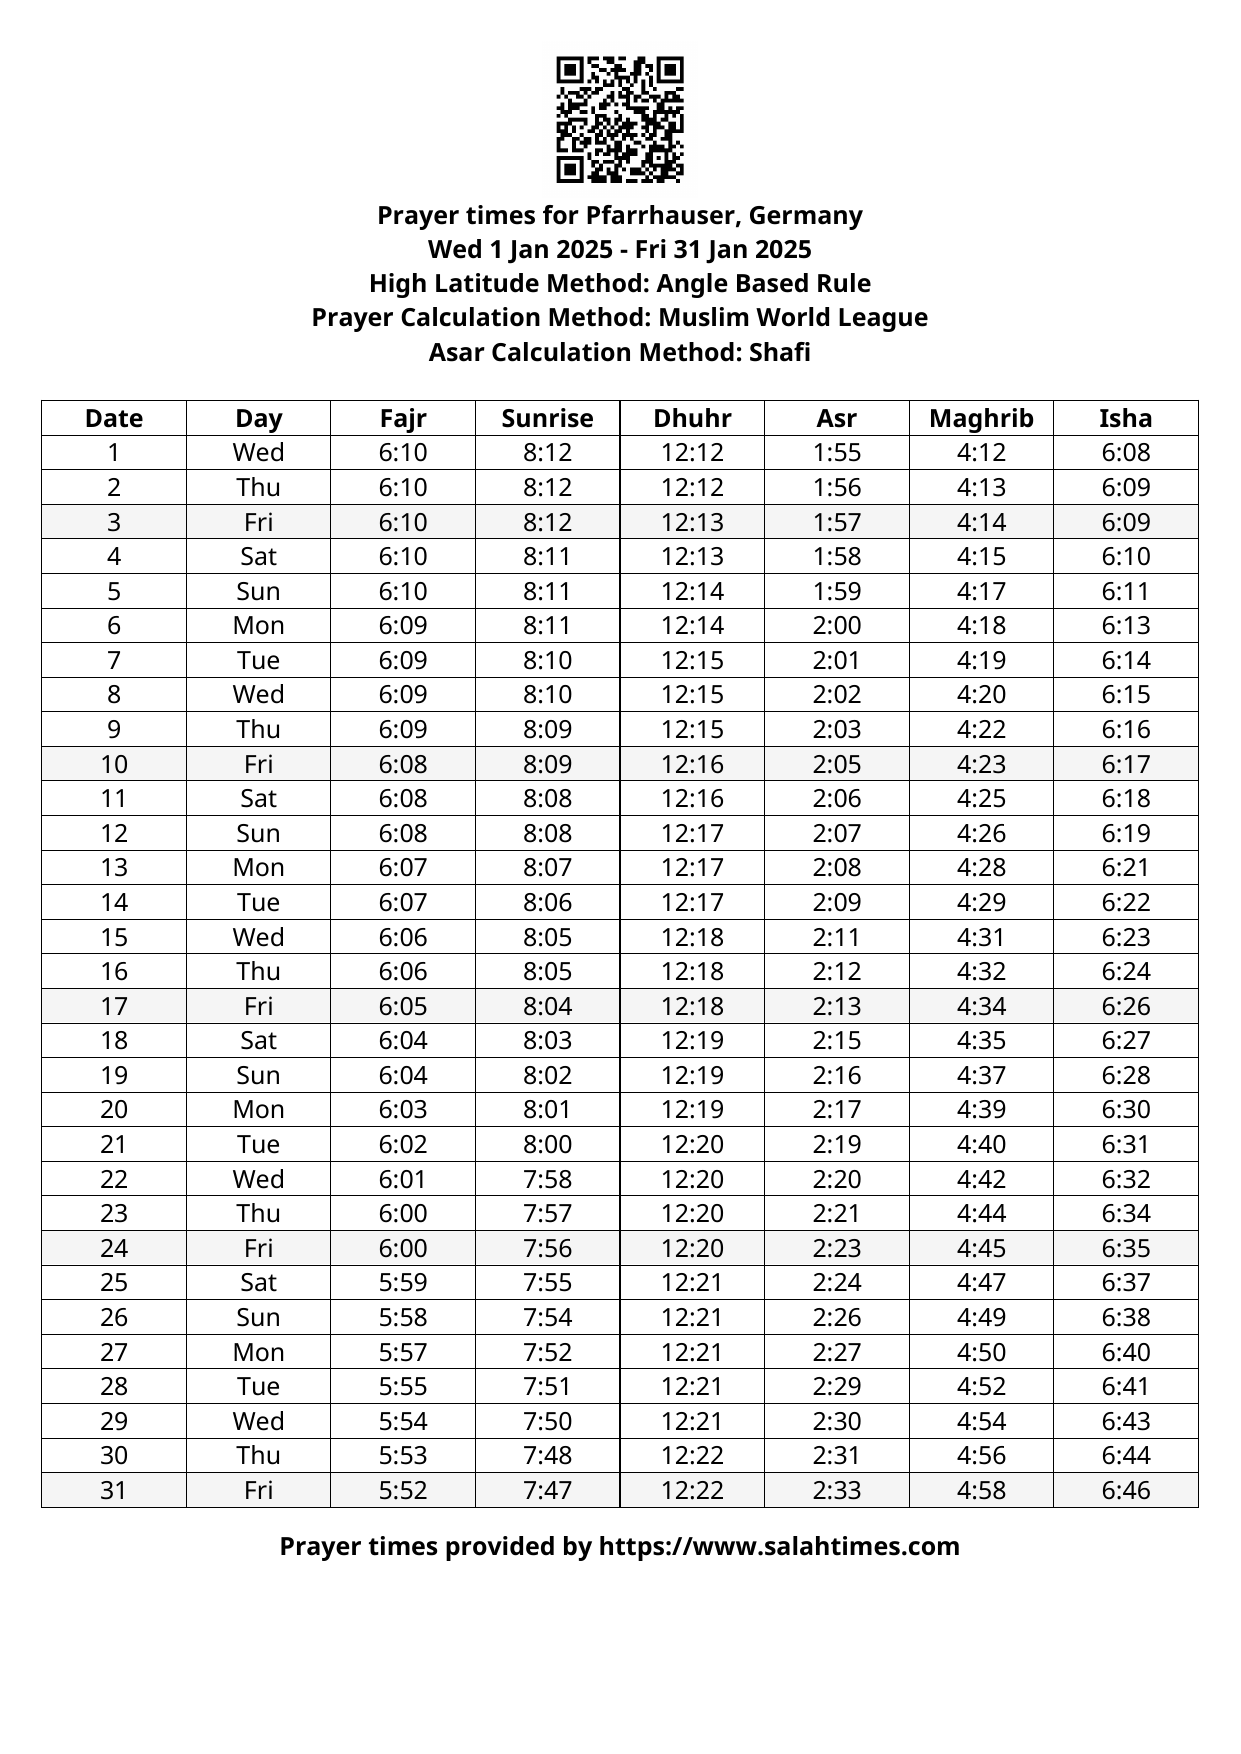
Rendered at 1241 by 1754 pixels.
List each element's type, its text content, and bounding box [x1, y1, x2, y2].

table_cell 2:12 [765, 954, 909, 988]
table_cell 6:09 [1054, 505, 1198, 538]
table_cell 4:47 [910, 1266, 1053, 1299]
table_cell 4 [42, 539, 186, 573]
table_cell 8:12 [476, 505, 619, 538]
table_cell 8:05 [476, 954, 619, 988]
table_cell 12:21 [621, 1300, 764, 1334]
table_cell 6:46 [1054, 1473, 1198, 1507]
table_cell 17 [42, 989, 186, 1022]
table_header Asr [765, 401, 909, 434]
table_cell 4:12 [910, 436, 1053, 469]
table_cell Tue [187, 1127, 330, 1161]
table_cell 4:40 [910, 1127, 1053, 1161]
table_cell 12:14 [621, 574, 764, 607]
table_cell 12:12 [621, 436, 764, 469]
table_cell Mon [187, 1335, 330, 1368]
table_cell 4:31 [910, 920, 1053, 953]
table_cell Sun [187, 574, 330, 607]
table_cell 7:52 [476, 1335, 619, 1368]
table_cell 12:20 [621, 1196, 764, 1230]
table_cell 7:47 [476, 1473, 619, 1507]
table_cell Thu [187, 712, 330, 746]
table_header Maghrib [910, 401, 1053, 434]
table_cell 8:10 [476, 643, 619, 677]
table_cell 2:11 [765, 920, 909, 953]
table_cell 2:27 [765, 1335, 909, 1368]
table_cell 4:49 [910, 1300, 1053, 1334]
table_cell 7:51 [476, 1369, 619, 1403]
table_cell 3 [42, 505, 186, 538]
table_cell 12:19 [621, 1058, 764, 1092]
table_cell 6:11 [1054, 574, 1198, 607]
table_cell 25 [42, 1266, 186, 1299]
table_cell 5:57 [331, 1335, 475, 1368]
table_header Fajr [331, 401, 475, 434]
table_cell 4:39 [910, 1093, 1053, 1126]
table_cell 6:00 [331, 1196, 475, 1230]
table_cell 12:18 [621, 989, 764, 1022]
table_cell 4:14 [910, 505, 1053, 538]
table_cell 4:20 [910, 678, 1053, 711]
table_cell 4:25 [910, 781, 1053, 815]
table_cell 2:24 [765, 1266, 909, 1299]
table_cell Fri [187, 1231, 330, 1264]
table_cell 8:10 [476, 678, 619, 711]
table_cell 6:09 [331, 712, 475, 746]
table_cell 12:19 [621, 1093, 764, 1126]
table_cell 1:59 [765, 574, 909, 607]
table_cell 12:17 [621, 851, 764, 884]
table_cell 6:40 [1054, 1335, 1198, 1368]
text Prayer times for Pfarrhauser, Germany [42, 198, 1198, 232]
table_header Sunrise [476, 401, 619, 434]
table_cell Tue [187, 885, 330, 919]
table_cell 2:31 [765, 1439, 909, 1472]
table_cell 16 [42, 954, 186, 988]
picture [542, 41, 699, 198]
table_cell 7:48 [476, 1439, 619, 1472]
table_cell 1:56 [765, 470, 909, 504]
table_cell 12:15 [621, 678, 764, 711]
table_cell 26 [42, 1300, 186, 1334]
table_cell 1:58 [765, 539, 909, 573]
table_cell 2:23 [765, 1231, 909, 1264]
table_cell 6:41 [1054, 1369, 1198, 1403]
table_cell 4:34 [910, 989, 1053, 1022]
table_cell 6:14 [1054, 643, 1198, 677]
table_cell 6:22 [1054, 885, 1198, 919]
table_cell 6:19 [1054, 816, 1198, 849]
table_cell 12:16 [621, 781, 764, 815]
table_cell 6:05 [331, 989, 475, 1022]
table_cell 7:50 [476, 1404, 619, 1437]
table_cell 6:32 [1054, 1162, 1198, 1195]
table_cell Thu [187, 954, 330, 988]
table_cell Thu [187, 1439, 330, 1472]
table_cell 6 [42, 609, 186, 642]
table_cell 4:22 [910, 712, 1053, 746]
table_cell 12:22 [621, 1439, 764, 1472]
table_cell 12:22 [621, 1473, 764, 1507]
table_cell 1:55 [765, 436, 909, 469]
table_cell 6:21 [1054, 851, 1198, 884]
text High Latitude Method: Angle Based Rule [42, 266, 1198, 300]
table_cell 4:26 [910, 816, 1053, 849]
table_cell 6:04 [331, 1058, 475, 1092]
table_cell 7:57 [476, 1196, 619, 1230]
table_cell 8:09 [476, 712, 619, 746]
table_cell 4:17 [910, 574, 1053, 607]
table_cell 4:37 [910, 1058, 1053, 1092]
table_cell 12:16 [621, 747, 764, 780]
table_cell 12:20 [621, 1127, 764, 1161]
table_cell 2:16 [765, 1058, 909, 1092]
table_cell 4:13 [910, 470, 1053, 504]
table_cell 8:11 [476, 539, 619, 573]
table_cell 8 [42, 678, 186, 711]
table_cell 6:38 [1054, 1300, 1198, 1334]
table_header Date [42, 401, 186, 434]
table_cell 15 [42, 920, 186, 953]
table_cell 14 [42, 885, 186, 919]
table_cell 6:34 [1054, 1196, 1198, 1230]
table_cell 24 [42, 1231, 186, 1264]
table_cell 8:03 [476, 1024, 619, 1057]
table_cell 6:26 [1054, 989, 1198, 1022]
table_cell 4:45 [910, 1231, 1053, 1264]
text Prayer times provided by https://www.salahtimes.com [42, 1528, 1198, 1563]
table_cell 6:07 [331, 885, 475, 919]
table_cell 18 [42, 1024, 186, 1057]
table_cell 8:09 [476, 747, 619, 780]
table_cell 7:55 [476, 1266, 619, 1299]
table_cell Thu [187, 470, 330, 504]
table_cell 6:06 [331, 954, 475, 988]
table_cell 31 [42, 1473, 186, 1507]
table_cell 12:21 [621, 1335, 764, 1368]
table_cell 4:52 [910, 1369, 1053, 1403]
table_cell 4:18 [910, 609, 1053, 642]
table_cell 4:44 [910, 1196, 1053, 1230]
table_cell 12:18 [621, 954, 764, 988]
table_cell 6:24 [1054, 954, 1198, 988]
table_cell 12:17 [621, 816, 764, 849]
table_cell 1:57 [765, 505, 909, 538]
table_cell 8:04 [476, 989, 619, 1022]
table_cell 2:06 [765, 781, 909, 815]
table_cell 6:03 [331, 1093, 475, 1126]
table_cell 6:23 [1054, 920, 1198, 953]
table_cell 6:35 [1054, 1231, 1198, 1264]
text Wed 1 Jan 2025 - Fri 31 Jan 2025 [42, 232, 1198, 266]
table_cell 9 [42, 712, 186, 746]
table_cell Fri [187, 747, 330, 780]
table_cell 6:44 [1054, 1439, 1198, 1472]
table_cell 4:29 [910, 885, 1053, 919]
table_cell 6:08 [1054, 436, 1198, 469]
table_cell 6:31 [1054, 1127, 1198, 1161]
table_cell 7:54 [476, 1300, 619, 1334]
table_cell 7:58 [476, 1162, 619, 1195]
table_cell 6:37 [1054, 1266, 1198, 1299]
table_cell 4:56 [910, 1439, 1053, 1472]
table_cell 6:10 [331, 436, 475, 469]
table_cell 6:00 [331, 1231, 475, 1264]
table_cell 6:08 [331, 781, 475, 815]
table_cell 5:54 [331, 1404, 475, 1437]
table_cell 2:01 [765, 643, 909, 677]
table_cell 5:53 [331, 1439, 475, 1472]
table_cell Wed [187, 436, 330, 469]
table_cell Mon [187, 1093, 330, 1126]
table_cell 12:20 [621, 1231, 764, 1264]
table_cell Thu [187, 1196, 330, 1230]
table_cell Sun [187, 1058, 330, 1092]
table_cell 6:10 [331, 539, 475, 573]
table_cell 4:23 [910, 747, 1053, 780]
table_cell 12:17 [621, 885, 764, 919]
table_cell 12:21 [621, 1404, 764, 1437]
table_cell Wed [187, 1162, 330, 1195]
table_cell 2:17 [765, 1093, 909, 1126]
table_cell 2:33 [765, 1473, 909, 1507]
table_cell 6:01 [331, 1162, 475, 1195]
table_cell 10 [42, 747, 186, 780]
table_cell 12:18 [621, 920, 764, 953]
table_cell 5:52 [331, 1473, 475, 1507]
table_cell Sun [187, 816, 330, 849]
table_cell 7:56 [476, 1231, 619, 1264]
table_cell 5:58 [331, 1300, 475, 1334]
table_cell 2:19 [765, 1127, 909, 1161]
table_cell 1 [42, 436, 186, 469]
table_cell 8:12 [476, 436, 619, 469]
table_cell Fri [187, 989, 330, 1022]
table_cell 2:03 [765, 712, 909, 746]
table_cell Wed [187, 1404, 330, 1437]
table_cell 2:02 [765, 678, 909, 711]
table_cell 6:30 [1054, 1093, 1198, 1126]
table_cell 20 [42, 1093, 186, 1126]
table_header Dhuhr [621, 401, 764, 434]
table_cell Sun [187, 1300, 330, 1334]
table_cell 4:28 [910, 851, 1053, 884]
text Asar Calculation Method: Shafi [42, 334, 1198, 368]
table_cell 2:26 [765, 1300, 909, 1334]
table_cell 4:50 [910, 1335, 1053, 1368]
table_cell 6:43 [1054, 1404, 1198, 1437]
table_cell 6:16 [1054, 712, 1198, 746]
table_cell 4:42 [910, 1162, 1053, 1195]
table_cell 8:05 [476, 920, 619, 953]
table_cell 4:19 [910, 643, 1053, 677]
table_cell 6:15 [1054, 678, 1198, 711]
table_cell 6:18 [1054, 781, 1198, 815]
table_cell 5:59 [331, 1266, 475, 1299]
table_cell 29 [42, 1404, 186, 1437]
table_cell 6:28 [1054, 1058, 1198, 1092]
table_cell 4:32 [910, 954, 1053, 988]
table_cell 12:13 [621, 539, 764, 573]
table_cell 8:08 [476, 816, 619, 849]
table_cell 11 [42, 781, 186, 815]
table_cell 13 [42, 851, 186, 884]
table_header Isha [1054, 401, 1198, 434]
table_cell 23 [42, 1196, 186, 1230]
table_cell 19 [42, 1058, 186, 1092]
table_cell 2:15 [765, 1024, 909, 1057]
table_cell 6:08 [331, 816, 475, 849]
table_cell Tue [187, 1369, 330, 1403]
table_cell 2:13 [765, 989, 909, 1022]
table_cell 2 [42, 470, 186, 504]
table_cell 6:02 [331, 1127, 475, 1161]
table_cell 4:54 [910, 1404, 1053, 1437]
table_cell 4:15 [910, 539, 1053, 573]
table_cell 6:10 [331, 574, 475, 607]
table_cell 6:09 [331, 609, 475, 642]
table_cell 12:12 [621, 470, 764, 504]
table_cell 8:00 [476, 1127, 619, 1161]
table_cell 6:27 [1054, 1024, 1198, 1057]
table_header Day [187, 401, 330, 434]
table_cell 12:14 [621, 609, 764, 642]
table_cell Tue [187, 643, 330, 677]
table_cell 6:04 [331, 1024, 475, 1057]
table_cell 6:17 [1054, 747, 1198, 780]
table_cell 6:10 [331, 505, 475, 538]
table_cell Sat [187, 539, 330, 573]
table_cell 2:20 [765, 1162, 909, 1195]
table_cell Fri [187, 505, 330, 538]
table_cell Sat [187, 1266, 330, 1299]
table_cell 12:20 [621, 1162, 764, 1195]
table_cell 2:09 [765, 885, 909, 919]
table_cell 5 [42, 574, 186, 607]
table_cell 8:11 [476, 574, 619, 607]
table_cell Mon [187, 851, 330, 884]
table_cell 21 [42, 1127, 186, 1161]
table_cell 12:19 [621, 1024, 764, 1057]
table_cell Sat [187, 781, 330, 815]
table_cell 6:06 [331, 920, 475, 953]
table_cell 6:13 [1054, 609, 1198, 642]
table_cell 8:12 [476, 470, 619, 504]
table_cell Wed [187, 678, 330, 711]
table_cell 22 [42, 1162, 186, 1195]
table_cell 6:10 [331, 470, 475, 504]
table_cell 12 [42, 816, 186, 849]
table_cell 8:11 [476, 609, 619, 642]
table_cell Sat [187, 1024, 330, 1057]
table_cell 27 [42, 1335, 186, 1368]
table_cell 28 [42, 1369, 186, 1403]
table_cell 6:10 [1054, 539, 1198, 573]
table_cell 2:07 [765, 816, 909, 849]
table_cell 12:21 [621, 1369, 764, 1403]
table_cell 5:55 [331, 1369, 475, 1403]
table_cell 6:09 [331, 643, 475, 677]
text Prayer Calculation Method: Muslim World League [42, 300, 1198, 334]
table_cell 2:08 [765, 851, 909, 884]
table_cell 8:02 [476, 1058, 619, 1092]
table_cell 2:00 [765, 609, 909, 642]
table_cell 12:13 [621, 505, 764, 538]
table_cell 6:08 [331, 747, 475, 780]
table_cell Fri [187, 1473, 330, 1507]
table_cell 12:15 [621, 712, 764, 746]
table_cell 8:07 [476, 851, 619, 884]
table_cell 8:08 [476, 781, 619, 815]
table_cell 7 [42, 643, 186, 677]
table_cell Mon [187, 609, 330, 642]
table_cell 6:09 [331, 678, 475, 711]
table_cell 4:58 [910, 1473, 1053, 1507]
table_cell 8:01 [476, 1093, 619, 1126]
table_cell 12:21 [621, 1266, 764, 1299]
table_cell 30 [42, 1439, 186, 1472]
table_cell 4:35 [910, 1024, 1053, 1057]
table_cell 12:15 [621, 643, 764, 677]
table_cell Wed [187, 920, 330, 953]
table_cell 2:29 [765, 1369, 909, 1403]
table_cell 2:21 [765, 1196, 909, 1230]
table_cell 6:07 [331, 851, 475, 884]
table_cell 2:05 [765, 747, 909, 780]
table_cell 8:06 [476, 885, 619, 919]
table_cell 6:09 [1054, 470, 1198, 504]
table_cell 2:30 [765, 1404, 909, 1437]
